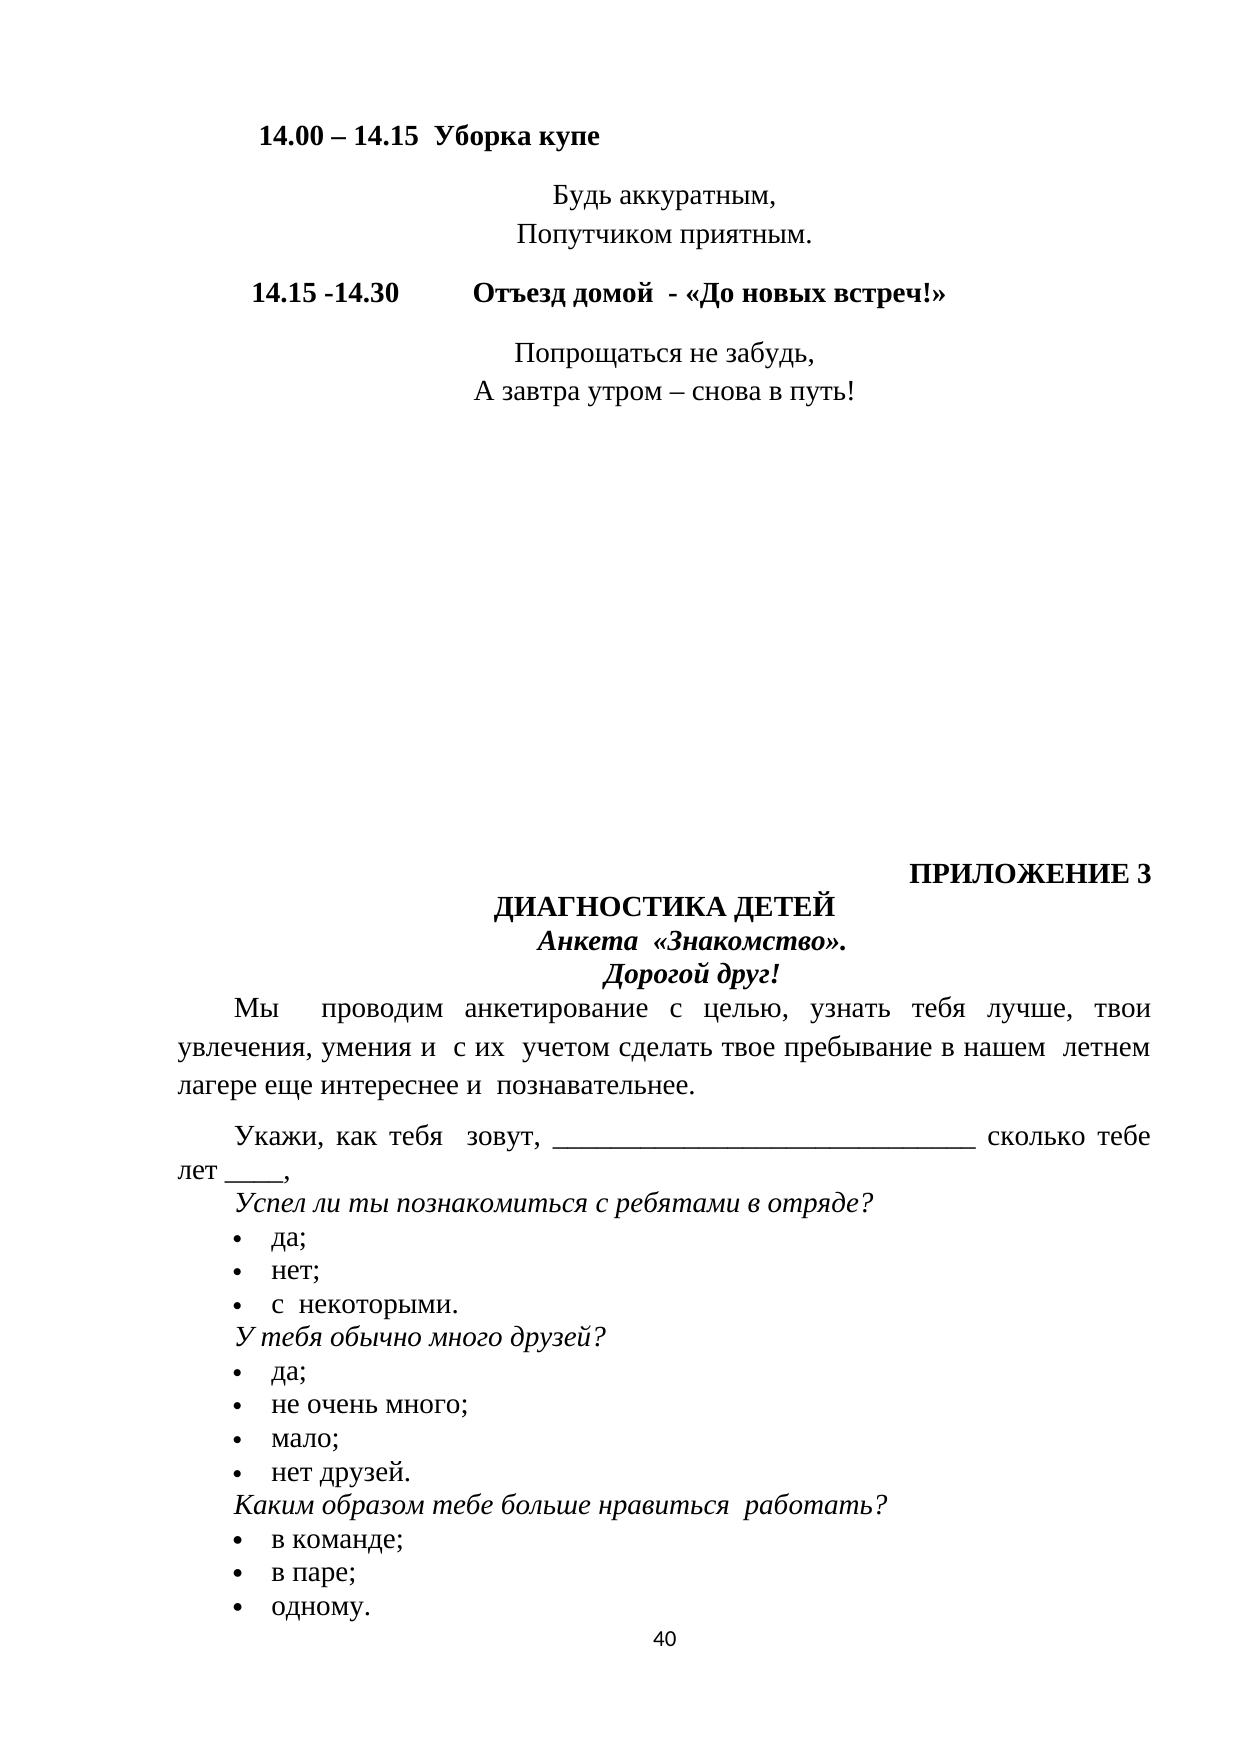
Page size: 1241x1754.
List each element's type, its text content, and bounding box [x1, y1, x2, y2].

list да; [177, 1353, 1152, 1387]
text Успел ли ты познакомиться с ребятами в отряде? [177, 1185, 1152, 1219]
text У тебя обычно много друзей? [177, 1319, 1152, 1353]
text ДИАГНОСТИКА ДЕТЕЙ [177, 889, 1152, 923]
list одному. [177, 1588, 1152, 1621]
text Анкета «Знакомство». [177, 923, 1152, 957]
list не очень много; [177, 1387, 1152, 1420]
list да; [177, 1219, 1152, 1252]
text Будь аккуратным, Попутчиком приятным. [177, 177, 1152, 249]
list нет друзей. [177, 1454, 1152, 1487]
text Дорогой друг! [177, 957, 1152, 990]
list мало; [177, 1420, 1152, 1454]
text 14.00 – 14.15 Уборка купе [177, 118, 1152, 152]
text Попрощаться не забудь, А завтра утром – снова в путь! [177, 335, 1152, 407]
text Каким образом тебе больше нравиться работать? [177, 1487, 1152, 1521]
list нет; [177, 1252, 1152, 1286]
text ПРИЛОЖЕНИЕ 3 [177, 856, 1152, 889]
text Укажи, как тебя зовут, _____________________________ сколько тебе лет ____, [177, 1118, 1152, 1185]
list с некоторыми. [177, 1286, 1152, 1319]
list в команде; [177, 1521, 1152, 1554]
list в паре; [177, 1554, 1152, 1588]
text 14.15 -14.30 Отъезд домой - «До новых встреч!» [177, 275, 1152, 309]
text Мы проводим анкетирование с целью, узнать тебя лучше, твои увлечения, умения и с их учетом сделать твое пребывание в нашем летнем лагере еще интереснее и познавательнее. [177, 990, 1152, 1101]
